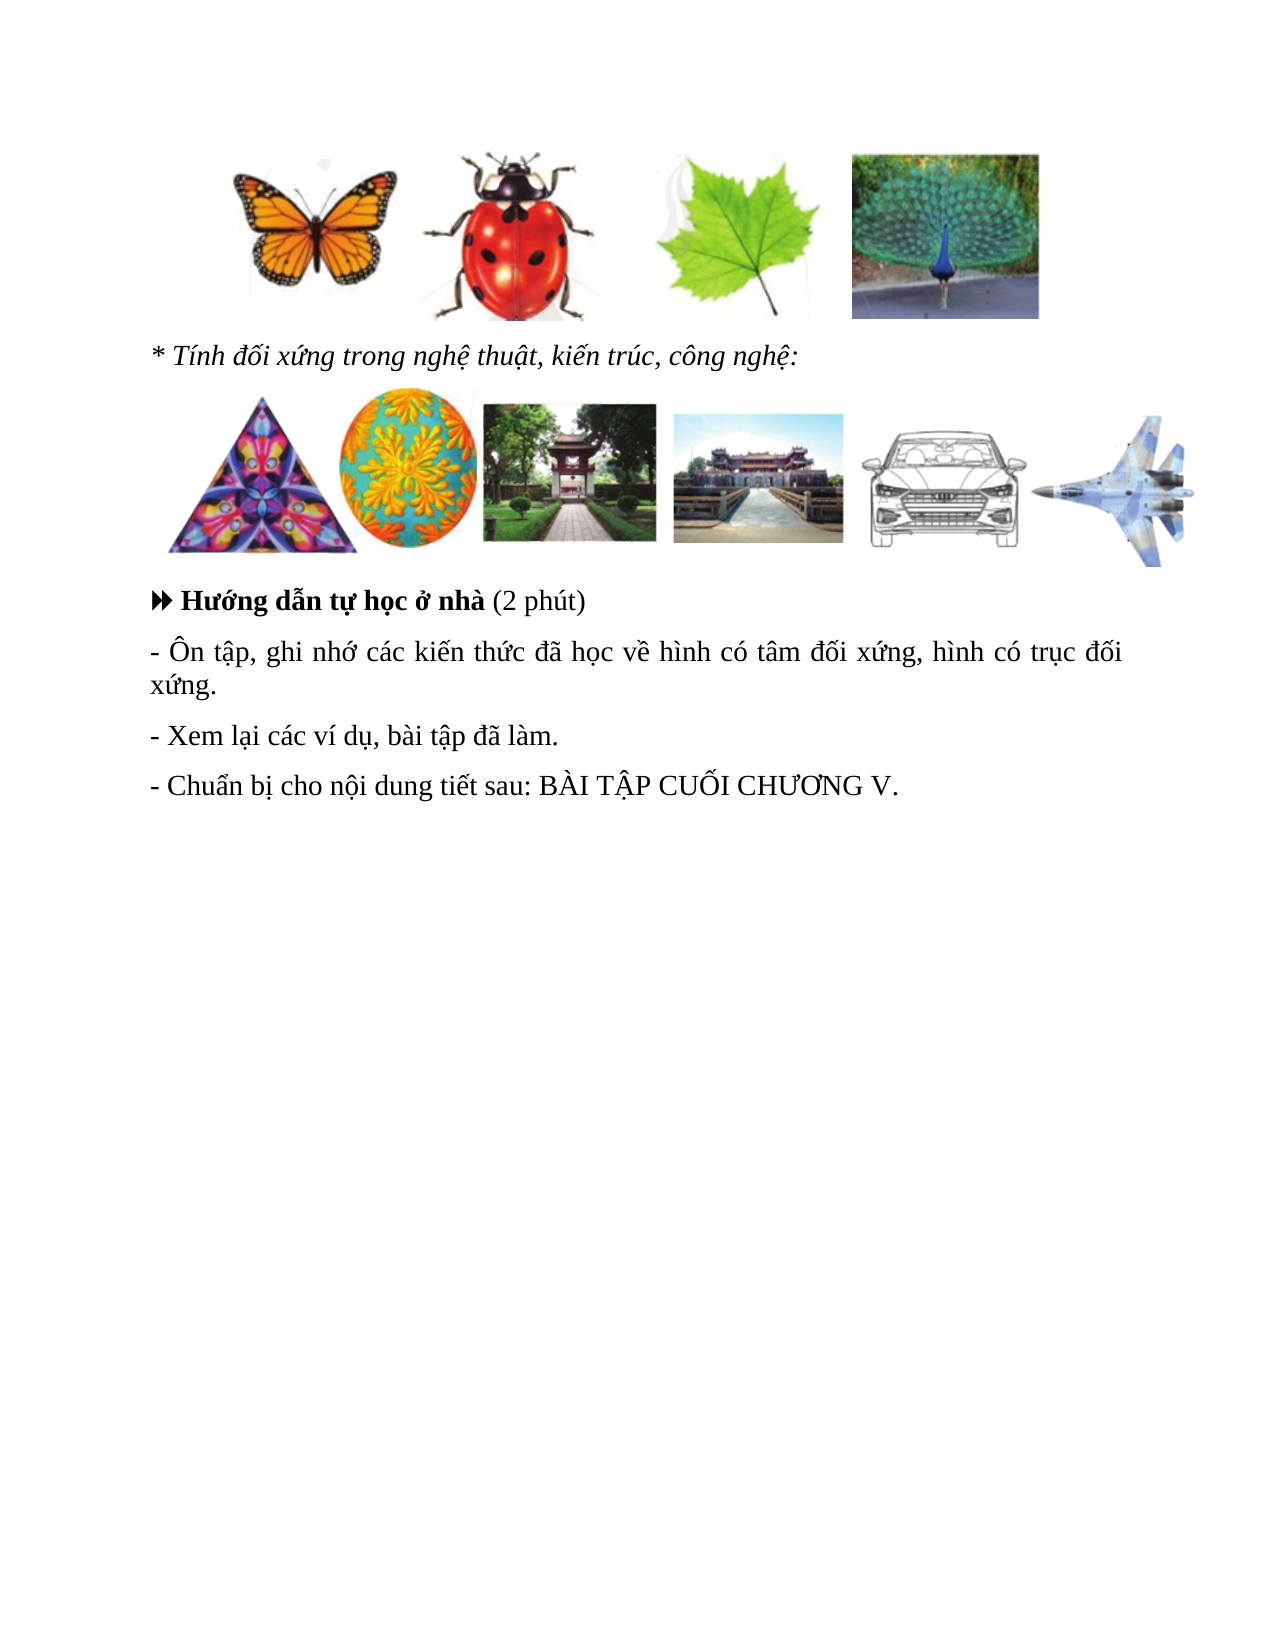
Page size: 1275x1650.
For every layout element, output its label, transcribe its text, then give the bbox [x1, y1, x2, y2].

text Hướng dẫn tự học ở nhà (2 phút) [150, 583, 1125, 617]
text - Chuẩn bị cho nội dung tiết sau: BÀI TẬP CUỐI CHƯƠNG V. [150, 768, 1125, 801]
text * Tính đối xứng trong nghệ thuật, kiến trúc, công nghệ: [150, 338, 1125, 372]
text - Ôn tập, ghi nhớ các kiến thức đã học về hình có tâm đối xứng, hình có trục đối xứng. [150, 634, 1125, 701]
text - Xem lại các ví dụ, bài tập đã làm. [150, 718, 1125, 751]
